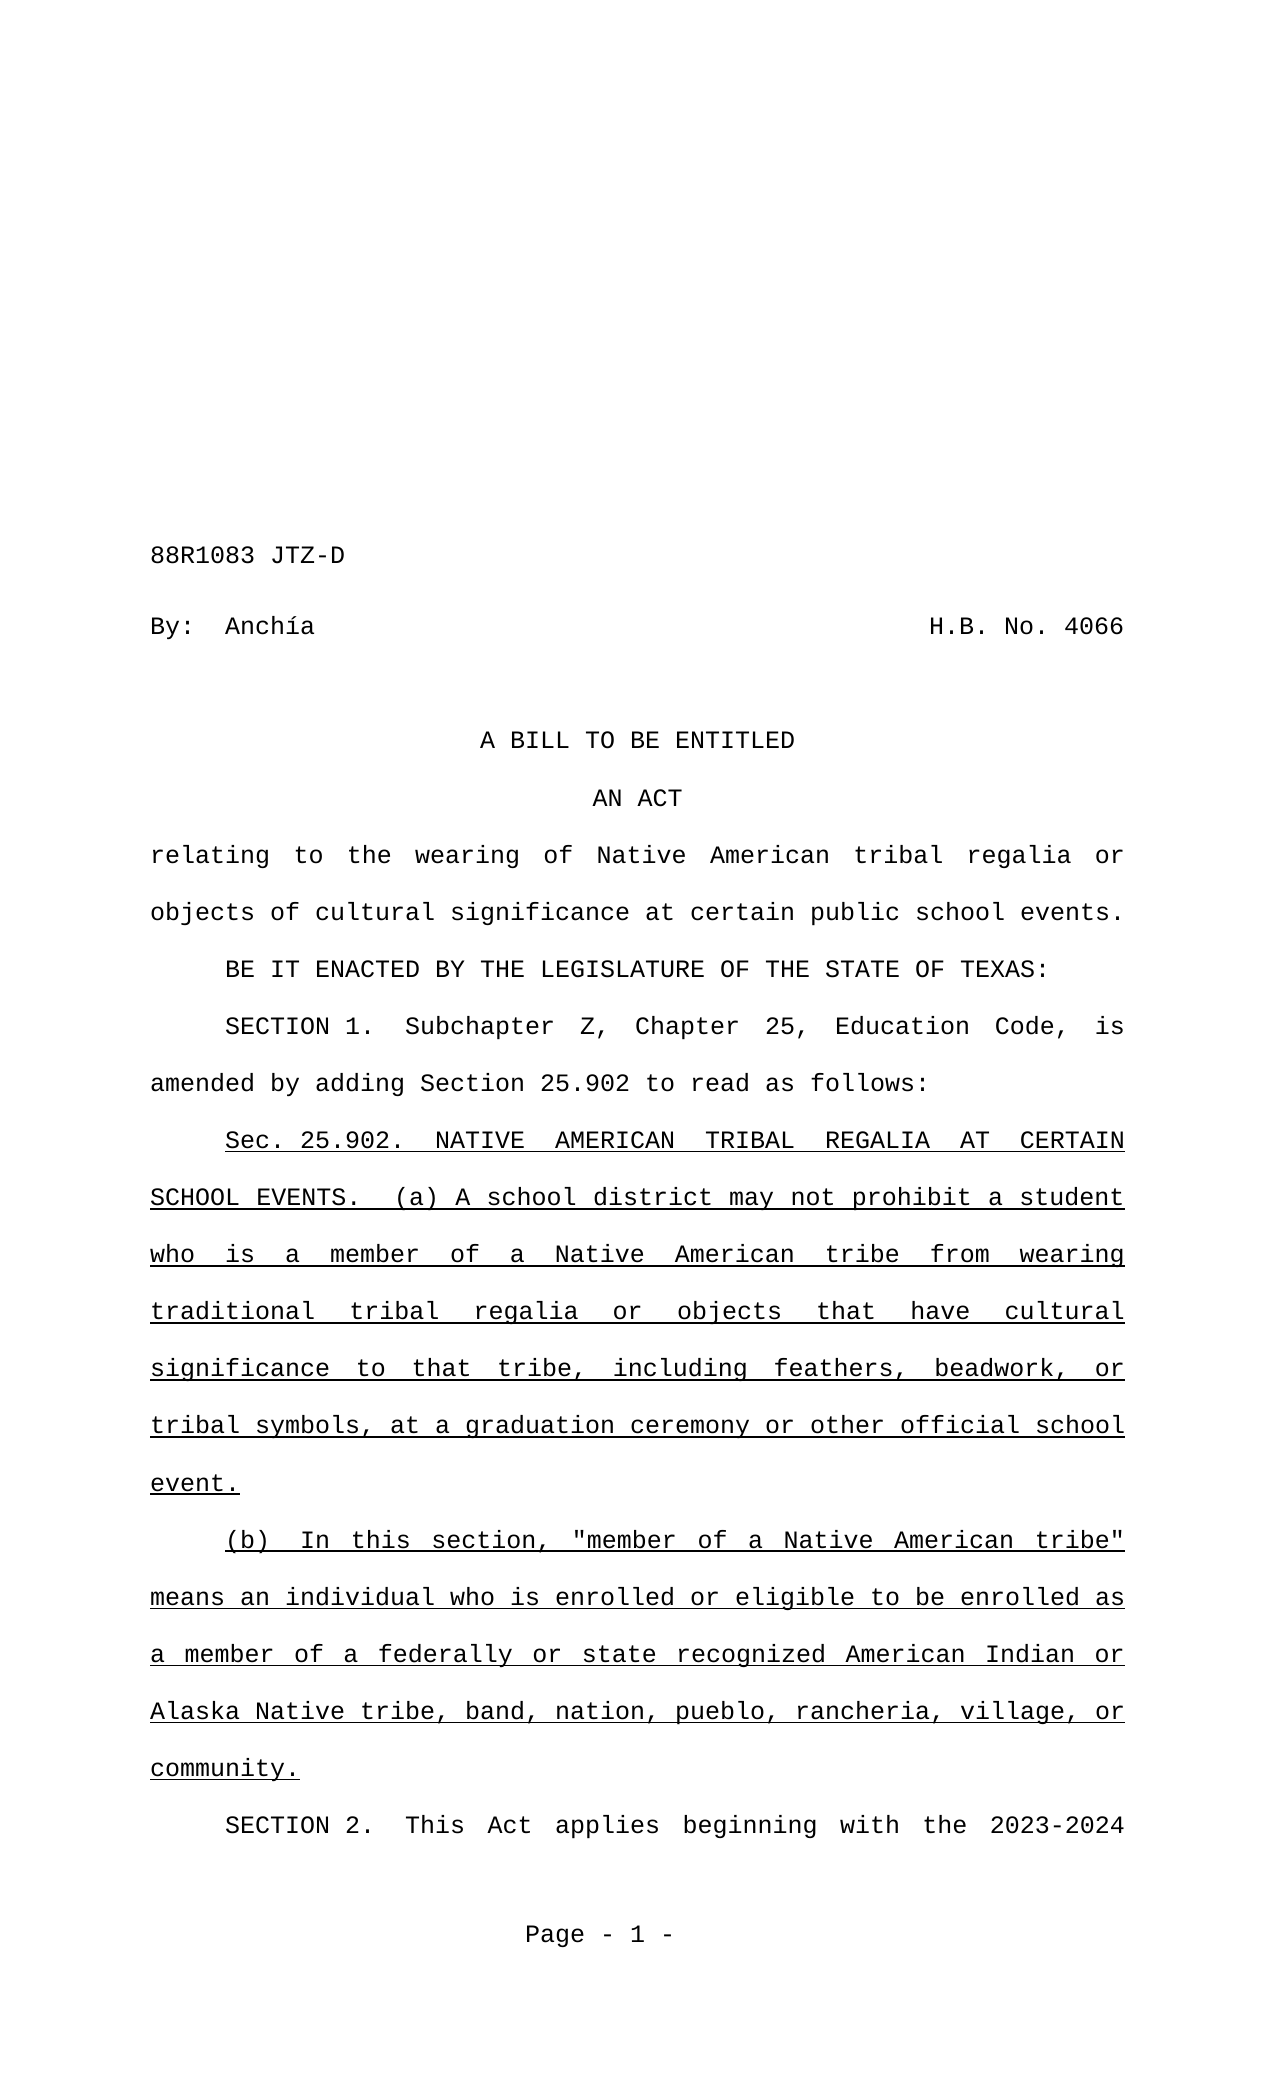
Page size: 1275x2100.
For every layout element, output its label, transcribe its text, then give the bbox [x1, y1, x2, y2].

text A BILL TO BE ENTITLED [150, 728, 1125, 756]
text SECTION 1. Subchapter Z, Chapter 25, Education Code, is amended by adding Section 25.902 to read as follows: [150, 1013, 1125, 1099]
text Sec. 25.902. NATIVE AMERICAN TRIBAL REGALIA AT CERTAIN SCHOOL EVENTS. (a) A school district may not prohibit a student who is a member of a Native American tribe from wearing traditional tribal regalia or objects that have cultural significance to that tribe, including feathers, beadwork, or tribal symbols, at a graduation ceremony or other official school event. [150, 1127, 1125, 1208]
text Sec. 25.902. NATIVE AMERICAN TRIBAL REGALIA AT CERTAIN SCHOOL EVENTS. (a) A school district may not prohibit a student who is a member of a Native American tribe from wearing traditional tribal regalia or objects that have cultural significance to that tribe, including feathers, beadwork, or tribal symbols, at a graduation ceremony or other official school event. [150, 1210, 1125, 1265]
text (b) In this section, "member of a Native American tribe" means an individual who is enrolled or eligible to be enrolled as a member of a federally or state recognized American Indian or Alaska Native tribe, band, nation, pueblo, rancheria, village, or community. [150, 1609, 1125, 1665]
text By: Anchía H.B. No. 4066 [150, 614, 1125, 642]
text Sec. 25.902. NATIVE AMERICAN TRIBAL REGALIA AT CERTAIN SCHOOL EVENTS. (a) A school district may not prohibit a student who is a member of a Native American tribe from wearing traditional tribal regalia or objects that have cultural significance to that tribe, including feathers, beadwork, or tribal symbols, at a graduation ceremony or other official school event. [150, 1267, 1125, 1322]
text Sec. 25.902. NATIVE AMERICAN TRIBAL REGALIA AT CERTAIN SCHOOL EVENTS. (a) A school district may not prohibit a student who is a member of a Native American tribe from wearing traditional tribal regalia or objects that have cultural significance to that tribe, including feathers, beadwork, or tribal symbols, at a graduation ceremony or other official school event. [150, 1381, 1125, 1436]
text AN ACT [150, 785, 1125, 813]
text relating to the wearing of Native American tribal regalia or objects of cultural significance at certain public school events. [150, 842, 1125, 928]
text BE IT ENACTED BY THE LEGISLATURE OF THE STATE OF TEXAS: [150, 956, 1125, 985]
text Sec. 25.902. NATIVE AMERICAN TRIBAL REGALIA AT CERTAIN SCHOOL EVENTS. (a) A school district may not prohibit a student who is a member of a Native American tribe from wearing traditional tribal regalia or objects that have cultural significance to that tribe, including feathers, beadwork, or tribal symbols, at a graduation ceremony or other official school event. [150, 1324, 1125, 1379]
text (b) In this section, "member of a Native American tribe" means an individual who is enrolled or eligible to be enrolled as a member of a federally or state recognized American Indian or Alaska Native tribe, band, nation, pueblo, rancheria, village, or community. [150, 1527, 1125, 1608]
text (b) In this section, "member of a Native American tribe" means an individual who is enrolled or eligible to be enrolled as a member of a federally or state recognized American Indian or Alaska Native tribe, band, nation, pueblo, rancheria, village, or community. [150, 1723, 1125, 1784]
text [150, 1812, 1125, 1841]
text (b) In this section, "member of a Native American tribe" means an individual who is enrolled or eligible to be enrolled as a member of a federally or state recognized American Indian or Alaska Native tribe, band, nation, pueblo, rancheria, village, or community. [150, 1666, 1125, 1722]
text 88R1083 JTZ-D [150, 542, 1125, 571]
text Sec. 25.902. NATIVE AMERICAN TRIBAL REGALIA AT CERTAIN SCHOOL EVENTS. (a) A school district may not prohibit a student who is a member of a Native American tribe from wearing traditional tribal regalia or objects that have cultural significance to that tribe, including feathers, beadwork, or tribal symbols, at a graduation ceremony or other official school event. [150, 1438, 1125, 1498]
